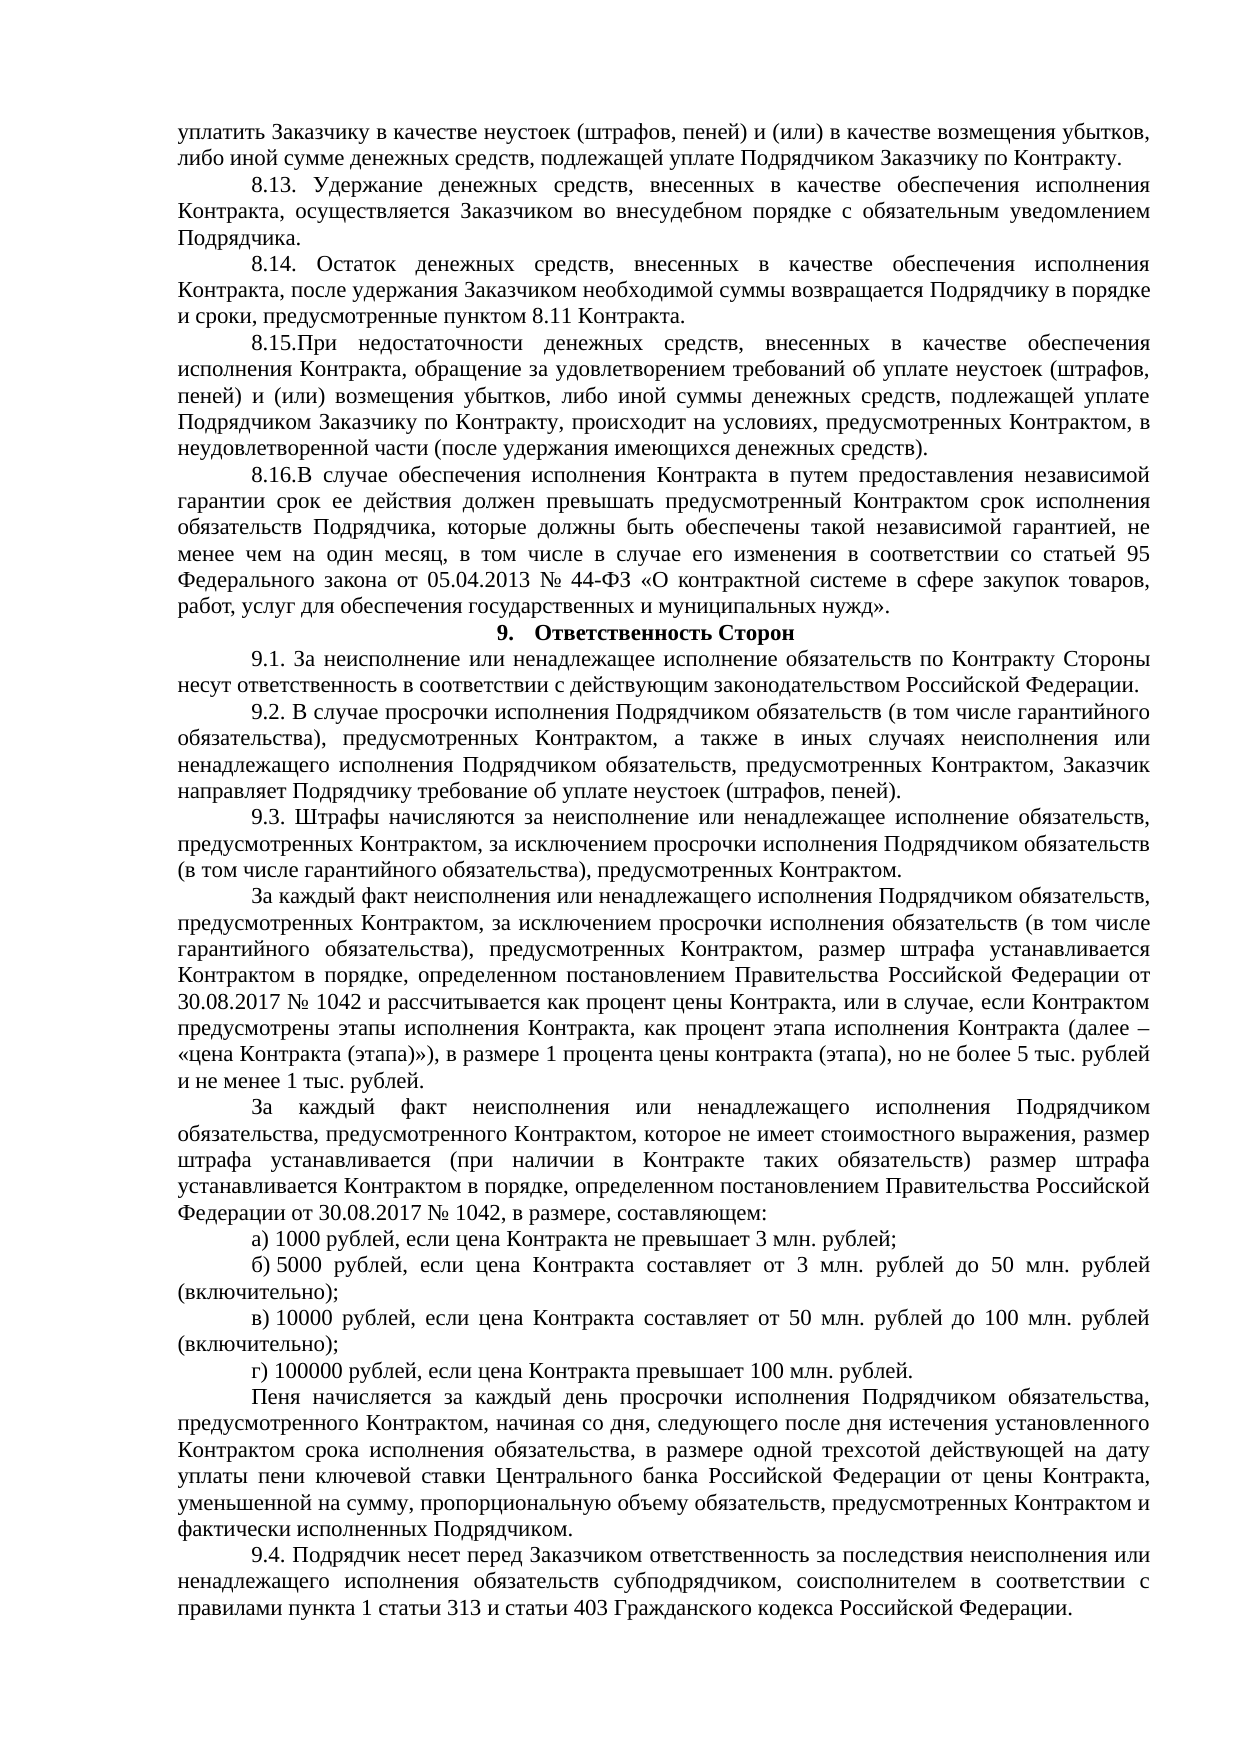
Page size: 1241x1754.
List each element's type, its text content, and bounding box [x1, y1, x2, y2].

text а) 1000 рублей, если цена Контракта не превышает 3 млн. рублей; [177, 1225, 1152, 1251]
text в) 10000 рублей, если цена Контракта составляет от 50 млн. рублей до 100 млн. рублей (включительно); [177, 1304, 1152, 1357]
text г) 100000 рублей, если цена Контракта превышает 100 млн. рублей. [177, 1357, 1152, 1383]
text 9.4. Подрядчик несет перед Заказчиком ответственность за последствия неисполнения или ненадлежащего исполнения обязательств субподрядчиком, соисполнителем в соответствии с правилами пункта 1 статьи 313 и статьи 403 Гражданского кодекса Российской Федерации. [177, 1541, 1152, 1620]
text За каждый факт неисполнения или ненадлежащего исполнения Подрядчиком обязательств, предусмотренных Контрактом, за исключением просрочки исполнения обязательств (в том числе гарантийного обязательства), предусмотренных Контрактом, размер штрафа устанавливается Контрактом в порядке, определенном постановлением Правительства Российской Федерации от 30.08.2017 № 1042 и рассчитывается как процент цены Контракта, или в случае, если Контрактом предусмотрены этапы исполнения Контракта, как процент этапа исполнения Контракта (далее – «цена Контракта (этапа)»), в размере 1 процента цены контракта (этапа), но не более 5 тыс. рублей и не менее 1 тыс. рублей. [177, 882, 1152, 1093]
text Пеня начисляется за каждый день просрочки исполнения Подрядчиком обязательства, предусмотренного Контрактом, начиная со дня, следующего после дня истечения установленного Контрактом срока исполнения обязательства, в размере одной трехсотой действующей на дату уплаты пени ключевой ставки Центрального банка Российской Федерации от цены Контракта, уменьшенной на сумму, пропорциональную объему обязательств, предусмотренных Контрактом и фактически исполненных Подрядчиком. [177, 1383, 1152, 1541]
text б) 5000 рублей, если цена Контракта составляет от 3 млн. рублей до 50 млн. рублей (включительно); [177, 1251, 1152, 1304]
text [177, 118, 1152, 171]
text 8.15.При недостаточности денежных средств, внесенных в качестве обеспечения исполнения Контракта, обращение за удовлетворением требований об уплате неустоек (штрафов, пеней) и (или) возмещения убытков, либо иной суммы денежных средств, подлежащей уплате Подрядчиком Заказчику по Контракту, происходит на условиях, предусмотренных Контрактом, в неудовлетворенной части (после удержания имеющихся денежных средств). [177, 329, 1152, 461]
text 9.3. Штрафы начисляются за неисполнение или ненадлежащее исполнение обязательств, предусмотренных Контрактом, за исключением просрочки исполнения Подрядчиком обязательств (в том числе гарантийного обязательства), предусмотренных Контрактом. [177, 803, 1152, 882]
text 9.1. За неисполнение или ненадлежащее исполнение обязательств по Контракту Стороны несут ответственность в соответствии с действующим законодательством Российской Федерации. [177, 645, 1152, 698]
text 8.16.В случае обеспечения исполнения Контракта в путем предоставления независимой гарантии срок ее действия должен превышать предусмотренный Контрактом срок исполнения обязательств Подрядчика, которые должны быть обеспечены такой независимой гарантией, не менее чем на один месяц, в том числе в случае его изменения в соответствии со статьей 95 Федерального закона от 05.04.2013 № 44-ФЗ «О контрактной системе в сфере закупок товаров, работ, услуг для обеспечения государственных и муниципальных нужд». [177, 461, 1152, 619]
text 8.14. Остаток денежных средств, внесенных в качестве обеспечения исполнения Контракта, после удержания Заказчиком необходимой суммы возвращается Подрядчику в порядке и сроки, предусмотренные пунктом 8.11 Контракта. [177, 250, 1152, 329]
text За каждый факт неисполнения или ненадлежащего исполнения Подрядчиком обязательства, предусмотренного Контрактом, которое не имеет стоимостного выражения, размер штрафа устанавливается (при наличии в Контракте таких обязательств) размер штрафа устанавливается Контрактом в порядке, определенном постановлением Правительства Российской Федерации от 30.08.2017 № 1042, в размере, составляющем: [177, 1093, 1152, 1225]
list Ответственность Сторон [140, 619, 1152, 645]
text 8.13. Удержание денежных средств, внесенных в качестве обеспечения исполнения Контракта, осуществляется Заказчиком во внесудебном порядке с обязательным уведомлением Подрядчика. [177, 171, 1152, 250]
text 9.2. В случае просрочки исполнения Подрядчиком обязательств (в том числе гарантийного обязательства), предусмотренных Контрактом, а также в иных случаях неисполнения или ненадлежащего исполнения Подрядчиком обязательств, предусмотренных Контрактом, Заказчик направляет Подрядчику требование об уплате неустоек (штрафов, пеней). [177, 698, 1152, 803]
